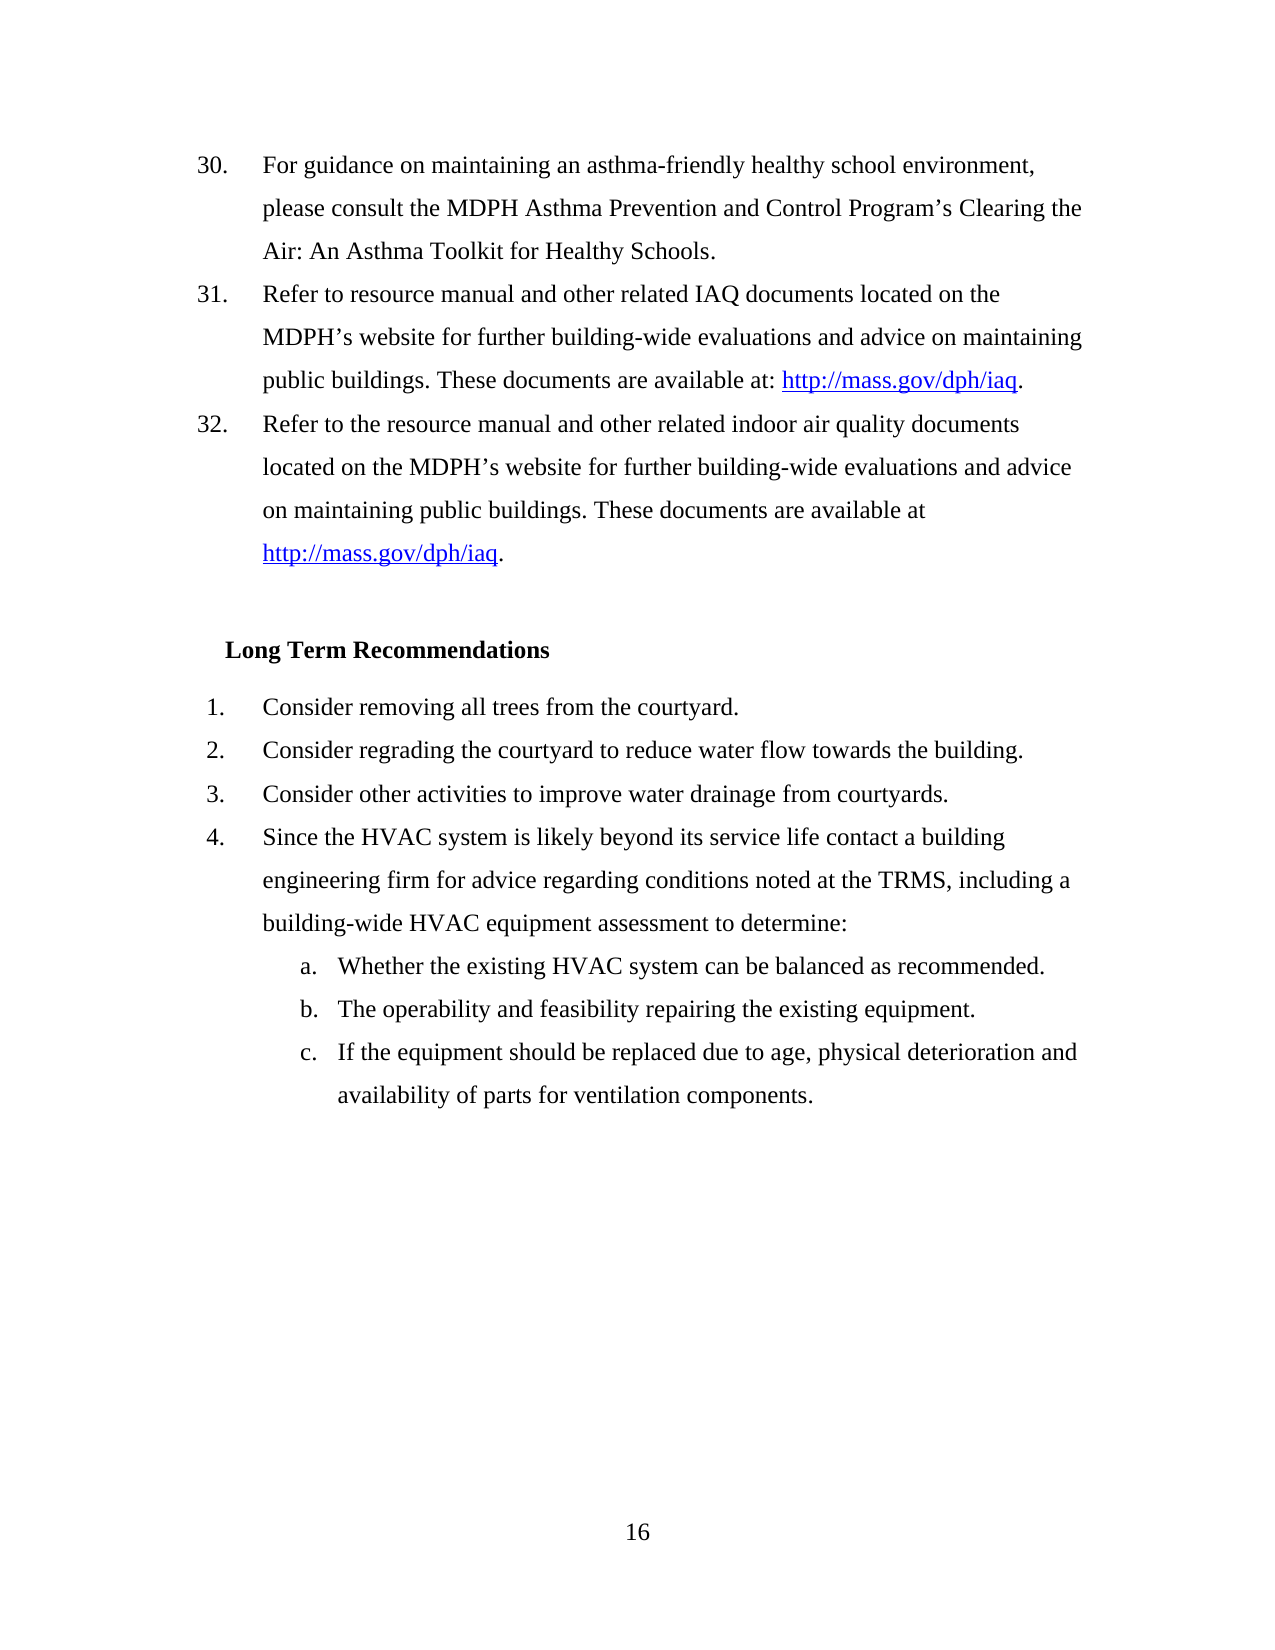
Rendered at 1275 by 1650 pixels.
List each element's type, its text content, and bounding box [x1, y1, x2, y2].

list For guidance on maintaining an asthma-friendly healthy school environment, please consult the MDPH Asthma Prevention and Control Program’s Clearing the Air: An Asthma Toolkit for Healthy Schools. [197, 150, 1087, 265]
list Consider regrading the courtyard to reduce water flow towards the building. [206, 736, 1087, 764]
list Refer to resource manual and other related IAQ documents located on the MDPH’s website for further building-wide evaluations and advice on maintaining public buildings. These documents are available at: http://mass.gov/dph/iaq. [197, 279, 1087, 394]
list If the equipment should be replaced due to age, physical deterioration and availability of parts for ventilation components. [300, 1037, 1087, 1109]
list Since the HVAC system is likely beyond its service life contact a building engineering firm for advice regarding conditions noted at the TRMS, including a building-wide HVAC equipment assessment to determine: [206, 822, 1087, 937]
list Whether the existing HVAC system can be balanced as recommended. [300, 951, 1087, 980]
list Refer to the resource manual and other related indoor air quality documents located on the MDPH’s website for further building-wide evaluations and advice on maintaining public buildings. These documents are available at http://mass.gov/dph/iaq. [197, 409, 1087, 567]
list Consider other activities to improve water drainage from courtyards. [206, 779, 1087, 807]
list Consider removing all trees from the courtyard. [206, 692, 1087, 721]
subtitle Long Term Recommendations [225, 635, 1087, 664]
list The operability and feasibility repairing the existing equipment. [300, 994, 1087, 1023]
